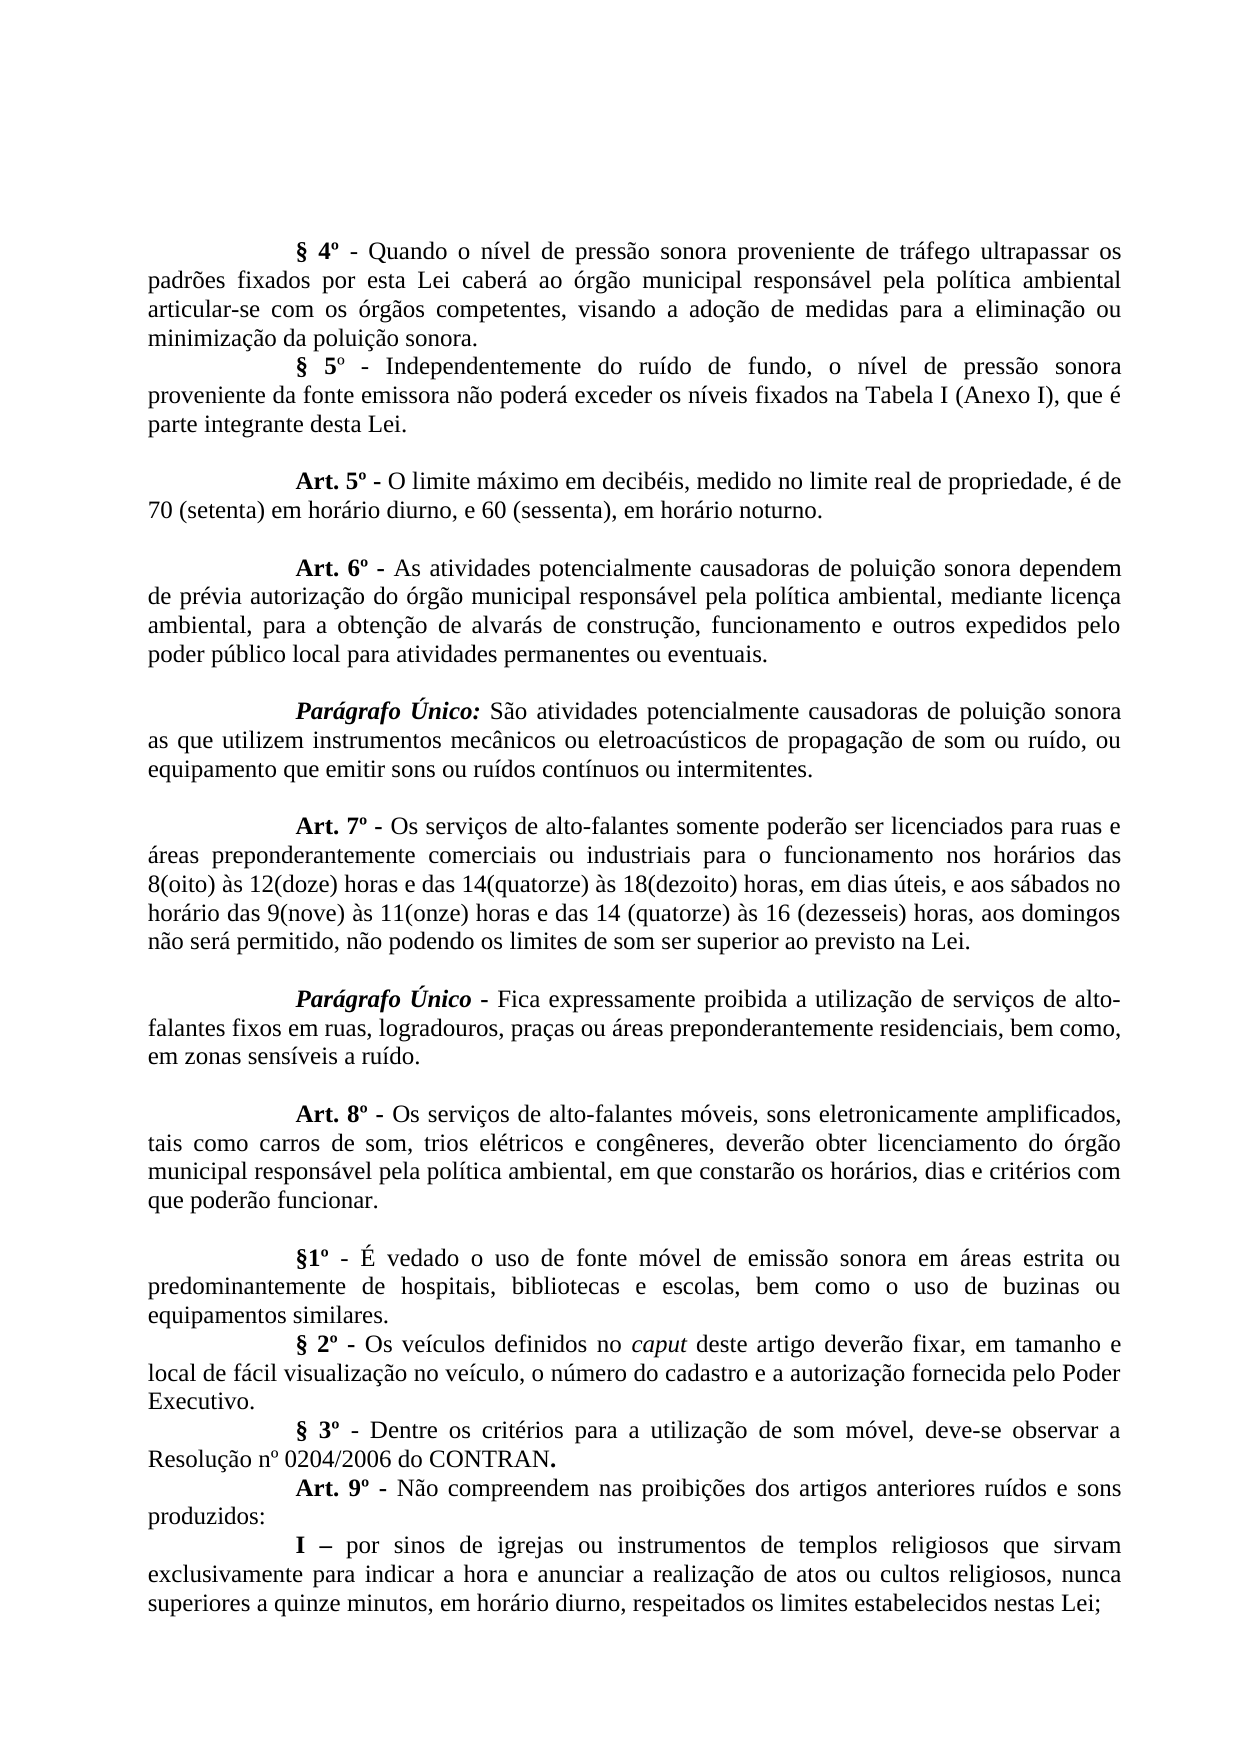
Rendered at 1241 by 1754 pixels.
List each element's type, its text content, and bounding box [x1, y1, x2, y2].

text Art. 6º - As atividades potencialmente causadoras de poluição sonora dependem de prévia autorização do órgão municipal responsável pela política ambiental, mediante licença ambiental, para a obtenção de alvarás de construção, funcionamento e outros expedidos pelo poder público local para atividades permanentes ou eventuais. [148, 553, 1122, 668]
text Art. 7º - Os serviços de alto-falantes somente poderão ser licenciados para ruas e áreas preponderantemente comerciais ou industriais para o funcionamento nos horários das 8(oito) às 12(doze) horas e das 14(quatorze) às 18(dezoito) horas, em dias úteis, e aos sábados no horário das 9(nove) às 11(onze) horas e das 14 (quatorze) às 16 (dezesseis) horas, aos domingos não será permitido, não podendo os limites de som ser superior ao previsto na Lei. [148, 811, 1122, 955]
text Art. 8º - Os serviços de alto-falantes móveis, sons eletronicamente amplificados, tais como carros de som, trios elétricos e congêneres, deverão obter licenciamento do órgão municipal responsável pela política ambiental, em que constarão os horários, dias e critérios com que poderão funcionar. [148, 1099, 1122, 1214]
text § 2º - Os veículos definidos no caput deste artigo deverão fixar, em tamanho e local de fácil visualização no veículo, o número do cadastro e a autorização fornecida pelo Poder Executivo. [148, 1329, 1122, 1415]
text §1º - É vedado o uso de fonte móvel de emissão sonora em áreas estrita ou predominantemente de hospitais, bibliotecas e escolas, bem como o uso de buzinas ou equipamentos similares. [148, 1243, 1122, 1329]
text Parágrafo Único: São atividades potencialmente causadoras de poluição sonora as que utilizem instrumentos mecânicos ou eletroacústicos de propagação de som ou ruído, ou equipamento que emitir sons ou ruídos contínuos ou intermitentes. [148, 696, 1122, 783]
text § 3º - Dentre os critérios para a utilização de som móvel, deve-se observar a Resolução nº 0204/2006 do CONTRAN. [148, 1415, 1122, 1473]
text I – por sinos de igrejas ou instrumentos de templos religiosos que sirvam exclusivamente para indicar a hora e anunciar a realização de atos ou cultos religiosos, nunca superiores a quinze minutos, em horário diurno, respeitados os limites estabelecidos nestas Lei; [148, 1530, 1122, 1616]
text Art. 5º - O limite máximo em decibéis, medido no limite real de propriedade, é de 70 (setenta) em horário diurno, e 60 (sessenta), em horário noturno. [148, 466, 1122, 524]
text Art. 9º - Não compreendem nas proibições dos artigos anteriores ruídos e sons produzidos: [148, 1473, 1122, 1530]
text Parágrafo Único - Fica expressamente proibida a utilização de serviços de alto-falantes fixos em ruas, logradouros, praças ou áreas preponderantemente residenciais, bem como, em zonas sensíveis a ruído. [148, 984, 1122, 1070]
text § 5º - Independentemente do ruído de fundo, o nível de pressão sonora proveniente da fonte emissora não poderá exceder os níveis fixados na Tabela I (Anexo I), que é parte integrante desta Lei. [148, 351, 1122, 438]
text § 4º - Quando o nível de pressão sonora proveniente de tráfego ultrapassar os padrões fixados por esta Lei caberá ao órgão municipal responsável pela política ambiental articular-se com os órgãos competentes, visando a adoção de medidas para a eliminação ou minimização da poluição sonora. [148, 236, 1122, 351]
